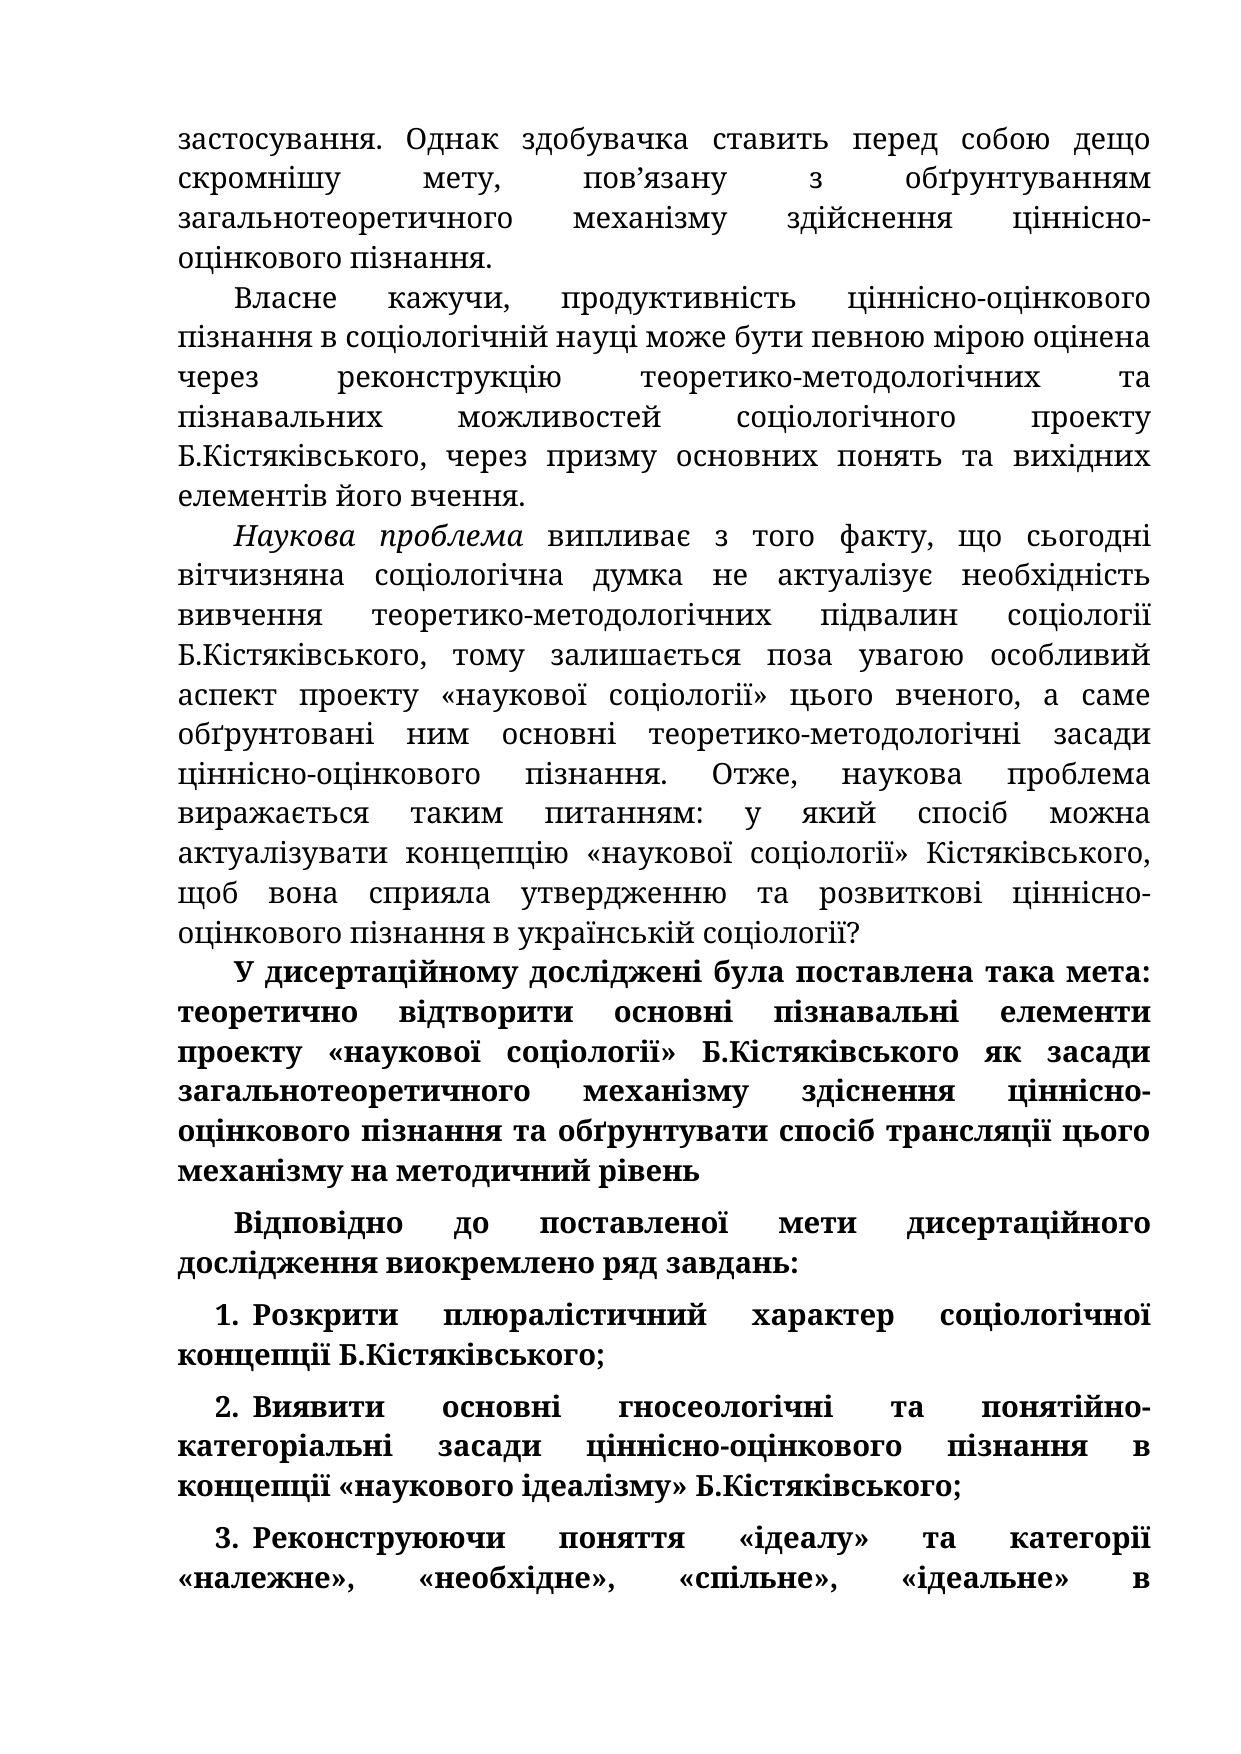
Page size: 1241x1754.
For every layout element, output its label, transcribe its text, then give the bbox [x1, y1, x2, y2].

text Власне кажучи, продуктивність ціннісно-оцінкового пізнання в соціологічній науці може бути певною мірою оцінена через реконструкцію теоретико-методологічних та пізнавальних можливостей соціологічного проекту Б.Кістяківського, через призму основних понять та вихідних елементів його вчення. [177, 277, 1152, 515]
text У дисертаційному досліджені була поставлена така мета: теоретично відтворити основні пізнавальні елементи проекту «наукової соціології» Б.Кістяківського як засади загальнотеоретичного механізму здіснення ціннісно-оцінкового пізнання та обґрунтувати спосіб трансляції цього механізму на методичний рівень [177, 952, 1152, 1190]
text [177, 118, 1152, 277]
list Виявити основні гносеологічні та понятійно-категоріальні засади ціннісно-оцінкового пізнання в концепції «наукового ідеалізму» Б.Кістяківського; [177, 1386, 1152, 1505]
list Розкрити плюралістичний характер соціологічної концепції Б.Кістяківського; [177, 1294, 1152, 1373]
text Наукова проблема випливає з того факту, що сьогодні вітчизняна соціологічна думка не актуалізує необхідність вивчення теоретико-методологічних підвалин соціології Б.Кістяківського, тому залишається поза увагою особливий аспект проекту «наукової соціології» цього вченого, а саме обґрунтовані ним основні теоретико-методологічні засади ціннісно-оцінкового пізнання. Отже, наукова проблема виражається таким питанням: у який спосіб можна актуалізувати концепцію «наукової соціології» Кістяківського, щоб вона сприяла утвердженню та розвиткові ціннісно-оцінкового пізнання в українській соціології? [177, 515, 1152, 952]
text Відповідно до поставленої мети дисертаційного дослідження виокремлено ряд завдань: [177, 1202, 1152, 1282]
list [177, 1517, 1152, 1597]
